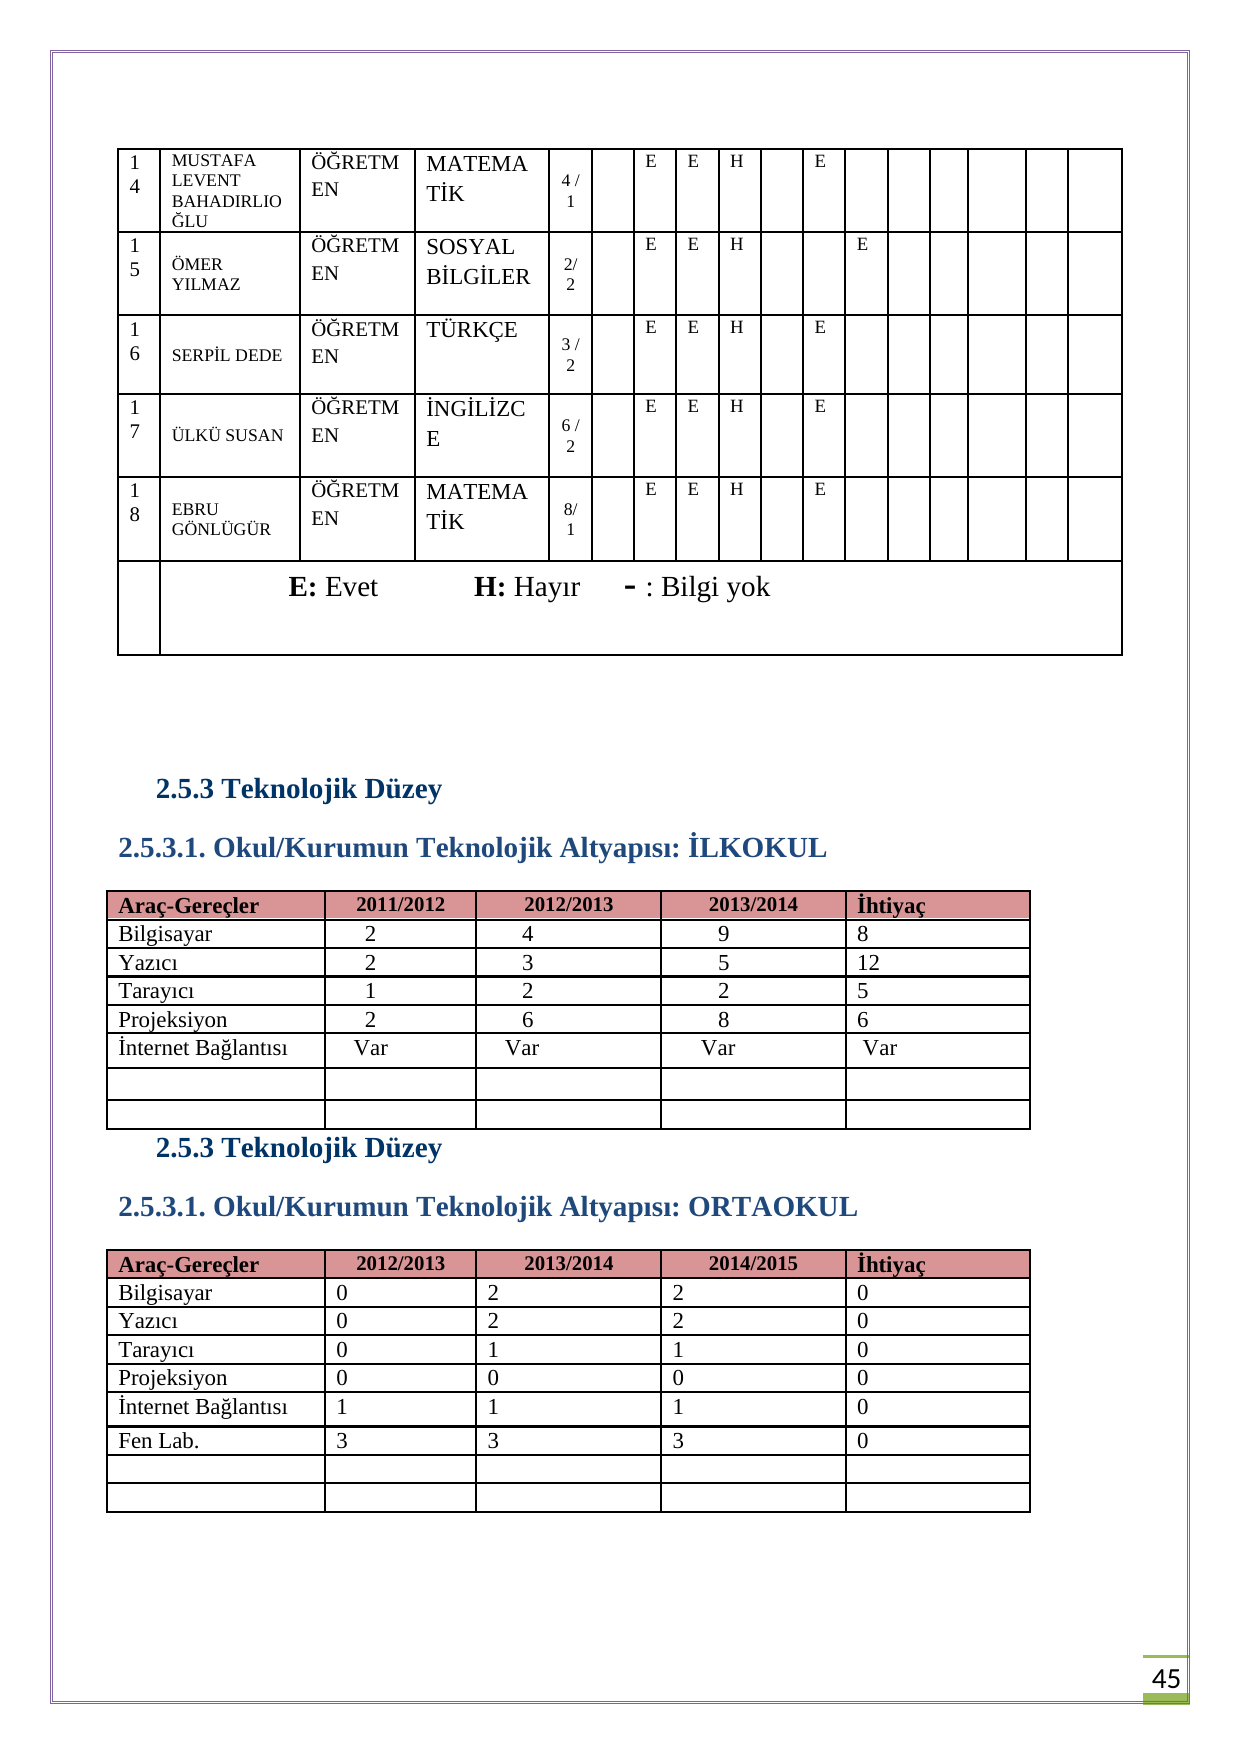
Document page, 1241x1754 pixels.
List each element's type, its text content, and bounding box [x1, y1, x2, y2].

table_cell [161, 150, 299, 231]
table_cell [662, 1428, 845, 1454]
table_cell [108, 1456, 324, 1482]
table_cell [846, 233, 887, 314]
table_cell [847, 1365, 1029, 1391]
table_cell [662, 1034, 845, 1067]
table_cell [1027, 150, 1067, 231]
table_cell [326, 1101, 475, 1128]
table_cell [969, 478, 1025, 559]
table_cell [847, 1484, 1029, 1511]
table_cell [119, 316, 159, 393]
list 2.5.3 Teknolojik Düzey [156, 1130, 1122, 1163]
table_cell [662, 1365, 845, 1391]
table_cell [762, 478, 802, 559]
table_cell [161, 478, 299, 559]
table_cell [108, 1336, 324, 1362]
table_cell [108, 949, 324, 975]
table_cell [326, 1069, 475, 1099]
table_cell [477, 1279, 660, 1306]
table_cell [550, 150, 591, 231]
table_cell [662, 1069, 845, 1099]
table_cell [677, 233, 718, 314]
text 2.5.3.1. Okul/Kurumun Teknolojik Altyapısı: İLKOKUL [118, 831, 1122, 864]
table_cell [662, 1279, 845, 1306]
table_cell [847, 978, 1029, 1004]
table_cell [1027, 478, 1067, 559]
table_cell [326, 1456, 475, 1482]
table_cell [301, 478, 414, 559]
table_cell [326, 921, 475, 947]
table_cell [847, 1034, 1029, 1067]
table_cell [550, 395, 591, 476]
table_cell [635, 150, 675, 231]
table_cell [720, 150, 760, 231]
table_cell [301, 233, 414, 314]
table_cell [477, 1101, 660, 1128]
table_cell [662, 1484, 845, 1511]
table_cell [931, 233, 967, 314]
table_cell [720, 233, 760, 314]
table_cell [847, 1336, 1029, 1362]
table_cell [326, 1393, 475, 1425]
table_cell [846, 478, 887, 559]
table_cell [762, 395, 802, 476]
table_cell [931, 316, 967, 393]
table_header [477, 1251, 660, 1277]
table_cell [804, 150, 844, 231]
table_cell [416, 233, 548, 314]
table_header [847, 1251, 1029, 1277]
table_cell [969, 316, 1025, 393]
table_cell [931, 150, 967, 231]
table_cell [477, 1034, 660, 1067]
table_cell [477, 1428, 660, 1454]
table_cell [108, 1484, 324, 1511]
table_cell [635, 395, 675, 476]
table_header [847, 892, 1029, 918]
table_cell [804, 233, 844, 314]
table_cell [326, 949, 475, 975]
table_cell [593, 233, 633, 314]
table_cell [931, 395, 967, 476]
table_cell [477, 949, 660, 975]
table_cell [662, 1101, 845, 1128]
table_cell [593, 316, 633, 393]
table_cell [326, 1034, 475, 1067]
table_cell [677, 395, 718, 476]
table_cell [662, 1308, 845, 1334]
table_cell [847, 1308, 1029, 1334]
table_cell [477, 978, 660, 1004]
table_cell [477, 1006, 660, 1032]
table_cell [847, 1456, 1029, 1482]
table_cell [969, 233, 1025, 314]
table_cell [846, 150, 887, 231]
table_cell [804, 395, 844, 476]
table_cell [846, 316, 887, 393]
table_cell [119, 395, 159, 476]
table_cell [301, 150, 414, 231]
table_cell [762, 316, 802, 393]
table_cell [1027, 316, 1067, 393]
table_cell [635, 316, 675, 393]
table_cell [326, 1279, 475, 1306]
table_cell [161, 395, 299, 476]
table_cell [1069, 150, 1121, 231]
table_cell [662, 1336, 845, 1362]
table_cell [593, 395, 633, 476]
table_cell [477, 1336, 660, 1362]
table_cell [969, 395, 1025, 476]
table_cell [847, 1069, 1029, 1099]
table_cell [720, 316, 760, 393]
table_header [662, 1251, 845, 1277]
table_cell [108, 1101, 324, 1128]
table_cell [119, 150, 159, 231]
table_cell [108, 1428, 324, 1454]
text 2.5.3.1. Okul/Kurumun Teknolojik Altyapısı: ORTAOKUL [118, 1189, 1122, 1223]
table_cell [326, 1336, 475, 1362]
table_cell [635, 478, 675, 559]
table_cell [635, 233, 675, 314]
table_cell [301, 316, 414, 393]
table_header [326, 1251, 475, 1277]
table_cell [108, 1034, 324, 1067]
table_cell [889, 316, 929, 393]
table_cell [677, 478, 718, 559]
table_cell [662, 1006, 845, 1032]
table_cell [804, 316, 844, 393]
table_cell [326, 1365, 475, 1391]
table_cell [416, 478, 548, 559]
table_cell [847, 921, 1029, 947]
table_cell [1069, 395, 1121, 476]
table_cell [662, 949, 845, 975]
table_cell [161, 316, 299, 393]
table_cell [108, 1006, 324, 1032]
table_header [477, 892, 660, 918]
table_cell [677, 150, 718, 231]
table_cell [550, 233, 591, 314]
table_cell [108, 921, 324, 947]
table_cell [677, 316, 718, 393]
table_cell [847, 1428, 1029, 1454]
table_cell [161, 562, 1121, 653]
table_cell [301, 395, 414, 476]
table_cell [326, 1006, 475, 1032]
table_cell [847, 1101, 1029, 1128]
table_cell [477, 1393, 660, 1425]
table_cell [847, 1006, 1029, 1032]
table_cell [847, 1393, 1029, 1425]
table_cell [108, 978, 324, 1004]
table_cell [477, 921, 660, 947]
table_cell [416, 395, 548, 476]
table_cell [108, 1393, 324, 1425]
list 2.5.3 Teknolojik Düzey [156, 771, 1122, 805]
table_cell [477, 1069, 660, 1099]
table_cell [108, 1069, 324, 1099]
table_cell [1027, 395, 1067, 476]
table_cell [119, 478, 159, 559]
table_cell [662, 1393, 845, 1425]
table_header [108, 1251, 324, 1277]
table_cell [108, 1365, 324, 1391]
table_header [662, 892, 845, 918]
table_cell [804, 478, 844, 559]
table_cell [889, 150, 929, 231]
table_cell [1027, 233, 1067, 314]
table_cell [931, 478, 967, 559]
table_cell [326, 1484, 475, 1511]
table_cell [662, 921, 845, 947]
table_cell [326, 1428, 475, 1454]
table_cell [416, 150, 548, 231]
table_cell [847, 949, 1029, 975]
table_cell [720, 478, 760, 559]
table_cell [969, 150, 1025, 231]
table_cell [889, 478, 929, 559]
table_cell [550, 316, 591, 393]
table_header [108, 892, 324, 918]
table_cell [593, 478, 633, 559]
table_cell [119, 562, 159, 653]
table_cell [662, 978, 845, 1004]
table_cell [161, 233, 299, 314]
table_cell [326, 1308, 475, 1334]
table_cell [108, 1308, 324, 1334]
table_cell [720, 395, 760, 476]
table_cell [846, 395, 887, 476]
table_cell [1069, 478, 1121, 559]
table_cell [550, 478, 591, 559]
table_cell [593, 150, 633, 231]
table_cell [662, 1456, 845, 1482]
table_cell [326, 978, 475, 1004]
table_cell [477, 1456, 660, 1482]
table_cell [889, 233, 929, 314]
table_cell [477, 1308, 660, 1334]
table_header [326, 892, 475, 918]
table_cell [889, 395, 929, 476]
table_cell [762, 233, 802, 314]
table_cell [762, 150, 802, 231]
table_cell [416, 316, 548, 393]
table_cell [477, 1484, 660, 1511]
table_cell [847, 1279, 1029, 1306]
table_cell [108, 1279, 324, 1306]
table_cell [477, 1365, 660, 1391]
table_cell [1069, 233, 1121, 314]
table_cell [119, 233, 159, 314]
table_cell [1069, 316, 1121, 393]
